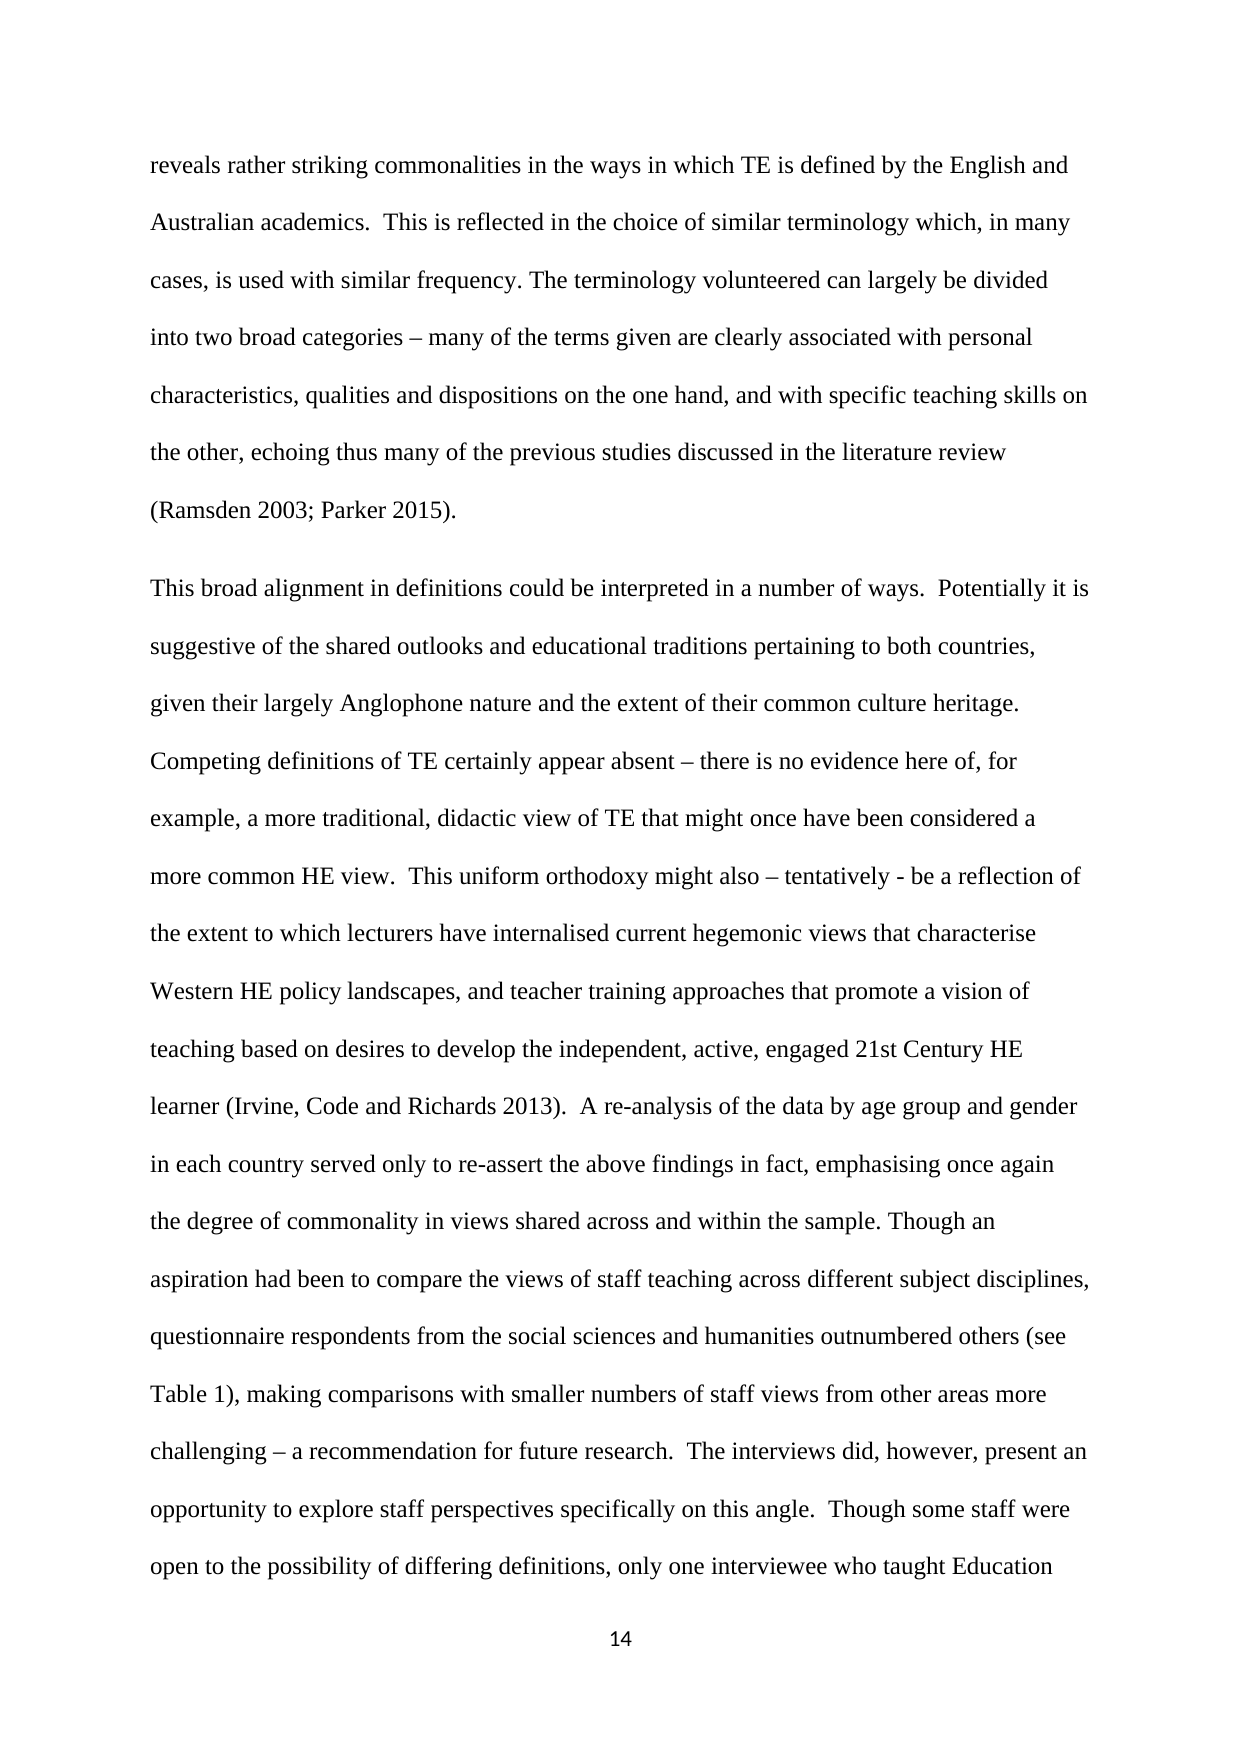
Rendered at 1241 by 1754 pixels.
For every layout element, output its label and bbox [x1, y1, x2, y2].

text [150, 573, 1090, 1580]
text [150, 150, 1090, 524]
